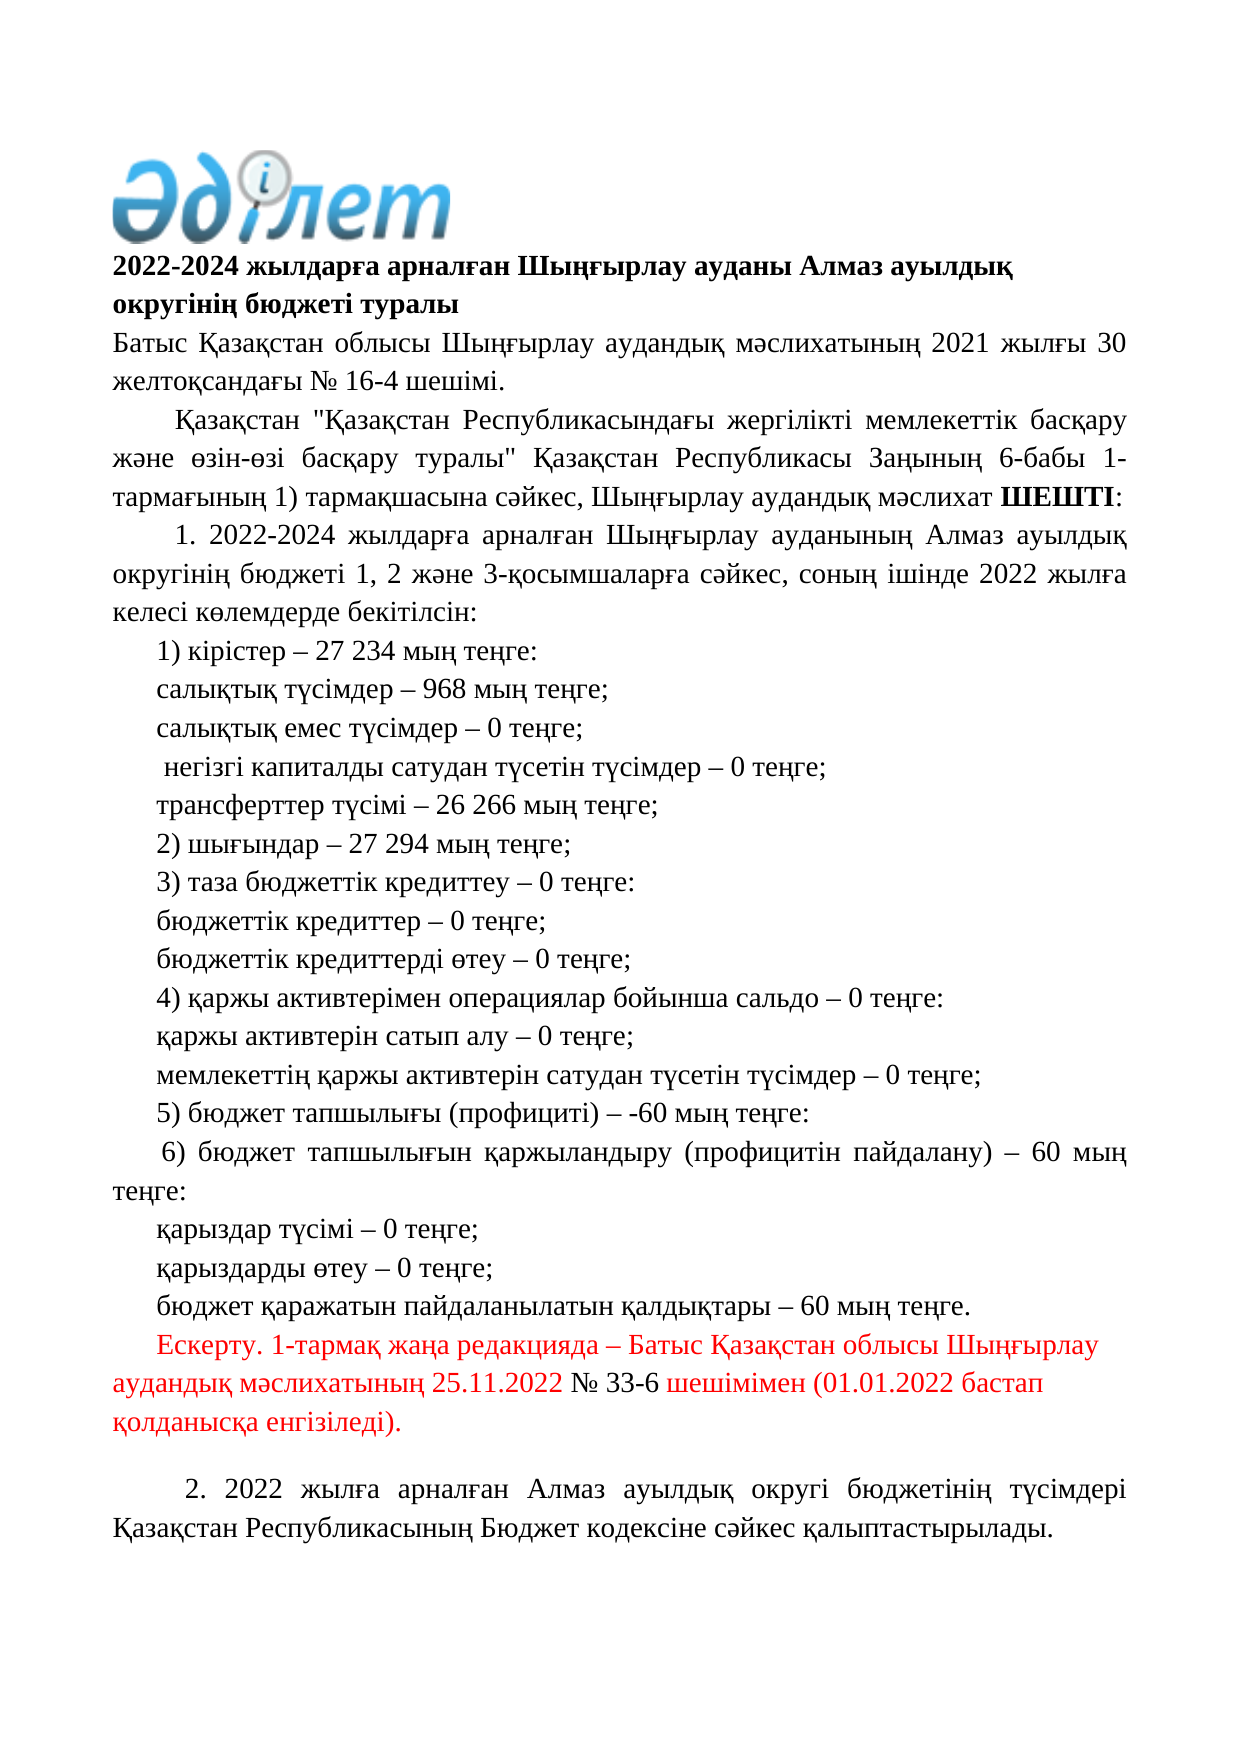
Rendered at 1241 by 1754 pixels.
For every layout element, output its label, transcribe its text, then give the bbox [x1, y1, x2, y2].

text бюджет қаражатын пайдаланылатын қалдықтары – 60 мың теңге. [112, 1288, 1128, 1322]
text трансферттер түсімі – 26 266 мың теңге; [112, 787, 1128, 821]
text 6) бюджет тапшылығын қаржыландыру (профицитін пайдалану) – 60 мың теңге: [112, 1134, 1128, 1206]
text 1) кірістер – 27 234 мың теңге: [112, 633, 1128, 667]
text қаржы активтерін сатып алу – 0 теңге; [112, 1018, 1128, 1052]
text 2) шығындар – 27 294 мың теңге; [112, 826, 1128, 859]
text салықтық түсімдер – 968 мың теңге; [112, 672, 1128, 705]
text бюджеттік кредиттер – 0 теңге; [112, 903, 1128, 936]
text 2022-2024 жылдарға арналған Шыңғырлау ауданы Алмаз ауылдық округінің бюджеті туралы [112, 248, 1128, 320]
text негізгі капиталды сатудан түсетін түсімдер – 0 теңге; [112, 749, 1128, 782]
text 4) қаржы активтерімен операциялар бойынша сальдо – 0 теңге: [112, 980, 1128, 1013]
text Батыс Қазақстан облысы Шыңғырлау аудандық мәслихатының 2021 жылғы 30 желтоқсандағы № 16-4 шешімі. [112, 325, 1128, 397]
picture [112, 150, 451, 244]
text бюджеттік кредиттерді өтеу – 0 теңге; [112, 941, 1128, 975]
text қарыздар түсімі – 0 теңге; [112, 1211, 1128, 1245]
text 5) бюджет тапшылығы (профициті) – -60 мың теңге: [112, 1096, 1128, 1129]
text 3) таза бюджеттік кредиттеу – 0 теңге: [112, 864, 1128, 898]
text 1. 2022-2024 жылдарға арналған Шыңғырлау ауданының Алмаз ауылдық округінің бюджеті 1, 2 және 3-қосымшаларға сәйкес, соның ішінде 2022 жылға келесі көлемдерде бекітілсін: [112, 517, 1128, 628]
text қарыздарды өтеу – 0 теңге; [112, 1250, 1128, 1283]
text Ескерту. 1-тармақ жаңа редакцияда – Батыс Қазақстан облысы Шыңғырлау аудандық мәслихатының 25.11.2022 № 33-6 шешімімен (01.01.2022 бастап қолданысқа енгізіледі). [112, 1327, 1128, 1468]
text салықтық емес түсімдер – 0 теңге; [112, 710, 1128, 744]
text Қазақстан "Қазақстан Республикасындағы жергілікті мемлекеттік басқару және өзін-өзі басқару туралы" Қазақстан Республикасы Заңының 6-бабы 1-тармағының 1) тармақшасына сәйкес, Шыңғырлау аудандық мәслихат ШЕШТІ: [112, 402, 1128, 512]
text мемлекеттің қаржы активтерін сатудан түсетін түсімдер – 0 теңге; [112, 1057, 1128, 1091]
text 2. 2022 жылға арналған Алмаз ауылдық округі бюджетінің түсімдері Қазақстан Республикасының Бюджет кодексіне сәйкес қалыптастырылады. [112, 1471, 1128, 1543]
